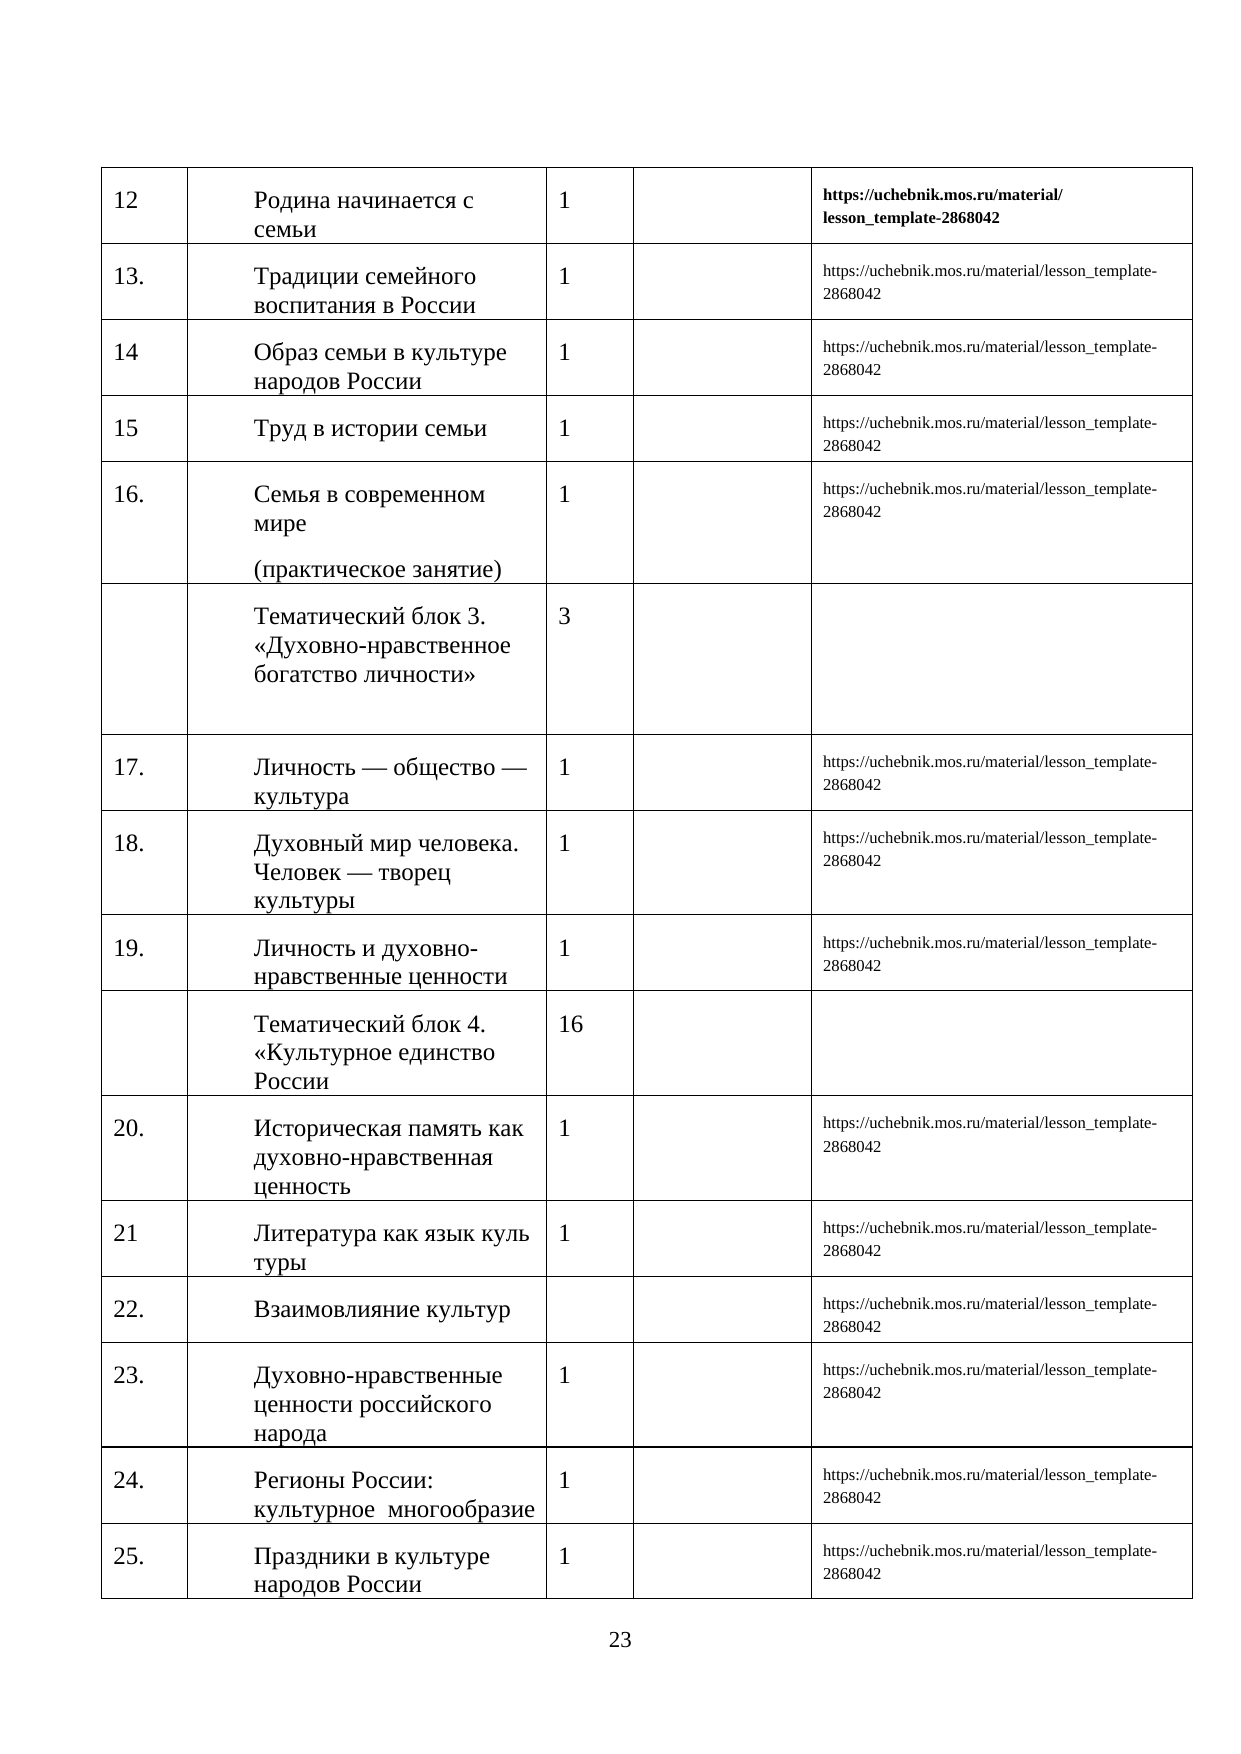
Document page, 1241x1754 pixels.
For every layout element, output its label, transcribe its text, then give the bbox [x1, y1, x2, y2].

table_cell 14 [102, 320, 187, 394]
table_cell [812, 168, 1192, 243]
table_cell [102, 991, 187, 1095]
table_cell [634, 1343, 811, 1446]
table_cell 1 [547, 462, 633, 583]
table_cell 23. [102, 1343, 187, 1446]
table_cell 18. [102, 811, 187, 914]
table_cell [634, 1201, 811, 1276]
table_cell 13. [102, 244, 187, 318]
table_cell [634, 811, 811, 914]
table_cell 22. [102, 1277, 187, 1342]
table_cell 1 [547, 1448, 633, 1522]
table_cell [634, 168, 811, 243]
table_cell Взаимовлияние культур [188, 1277, 546, 1342]
table_cell https://uchebnik.mos.ru/material/lesson_template-2868042 [812, 1096, 1192, 1199]
table_cell Историческая память как духовно-нравственная ценность [188, 1096, 546, 1199]
table_cell https://uchebnik.mos.ru/material/lesson_template-2868042 [812, 462, 1192, 583]
table_cell [812, 991, 1192, 1095]
table_cell 1 [547, 735, 633, 809]
table_cell 1 [547, 811, 633, 914]
table_cell Личность и духовно-нравственные ценности [188, 915, 546, 990]
table_cell https://uchebnik.mos.ru/material/lesson_template-2868042 [812, 1201, 1192, 1276]
table_cell Регионы России: культурное многообразие [188, 1448, 546, 1522]
table_cell 1 [547, 244, 633, 318]
table_cell [634, 462, 811, 583]
table_cell [102, 584, 187, 734]
table_cell [634, 320, 811, 394]
table_cell Личность — общество — культура [188, 735, 546, 809]
table_cell Духовный мир человека. Человек — творец культуры [188, 811, 546, 914]
table_cell 1 [547, 1201, 633, 1276]
table_cell https://uchebnik.mos.ru/material/lesson_template-2868042 [812, 735, 1192, 809]
table_cell Образ семьи в культуре народов России [188, 320, 546, 394]
table_cell Родина начинается с семьи [188, 168, 546, 243]
table_cell 3 [547, 584, 633, 734]
table_cell Традиции семейного воспитания в России [188, 244, 546, 318]
table_cell 16. [102, 462, 187, 583]
table_cell [634, 735, 811, 809]
table_cell https://uchebnik.mos.ru/material/lesson_template-2868042 [812, 320, 1192, 394]
table_cell https://uchebnik.mos.ru/material/lesson_template-2868042 [812, 396, 1192, 461]
table_cell 20. [102, 1096, 187, 1199]
table_cell 25. [102, 1524, 187, 1598]
table_cell 1 [547, 1524, 633, 1598]
table_cell [634, 1524, 811, 1598]
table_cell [812, 244, 1192, 318]
table_cell 1 [547, 320, 633, 394]
table_cell [634, 991, 811, 1095]
table_cell [634, 244, 811, 318]
table_cell [547, 1277, 633, 1342]
table_cell Тематический блок 3. «Духовно-нравственное богатство личности» [188, 584, 546, 734]
table_cell [634, 1096, 811, 1199]
table_cell [812, 584, 1192, 734]
table_cell [634, 1277, 811, 1342]
table_cell 19. [102, 915, 187, 990]
table_cell Духовно-нравственные ценности российского народа [188, 1343, 546, 1446]
table_cell 1 [547, 1343, 633, 1446]
table_cell https://uchebnik.mos.ru/material/lesson_template-2868042 [812, 1343, 1192, 1446]
table_cell https://uchebnik.mos.ru/material/lesson_template-2868042 [812, 811, 1192, 914]
table_cell 12 [102, 168, 187, 243]
table_cell Литература как язык куль туры [188, 1201, 546, 1276]
table_cell Труд в истории семьи [188, 396, 546, 461]
table_cell Тематический блок 4. «Культурное единство России [188, 991, 546, 1095]
table_cell 1 [547, 396, 633, 461]
table_cell 15 [102, 396, 187, 461]
table_cell Праздники в культуре народов России [188, 1524, 546, 1598]
table_cell 21 [102, 1201, 187, 1276]
table_cell Семья в современном мире (практическое занятие) [188, 462, 546, 583]
table_cell https://uchebnik.mos.ru/material/lesson_template-2868042 [812, 1277, 1192, 1342]
table_cell 1 [547, 915, 633, 990]
table_cell 1 [547, 1096, 633, 1199]
table_cell 16 [547, 991, 633, 1095]
table_cell [634, 396, 811, 461]
table_cell [634, 1448, 811, 1522]
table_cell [812, 1524, 1192, 1598]
table_cell 24. [102, 1448, 187, 1522]
table_cell https://uchebnik.mos.ru/material/lesson_template-2868042 [812, 915, 1192, 990]
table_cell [812, 1448, 1192, 1522]
table_cell [634, 584, 811, 734]
table_cell 1 [547, 168, 633, 243]
table_cell [634, 915, 811, 990]
table_cell 17. [102, 735, 187, 809]
